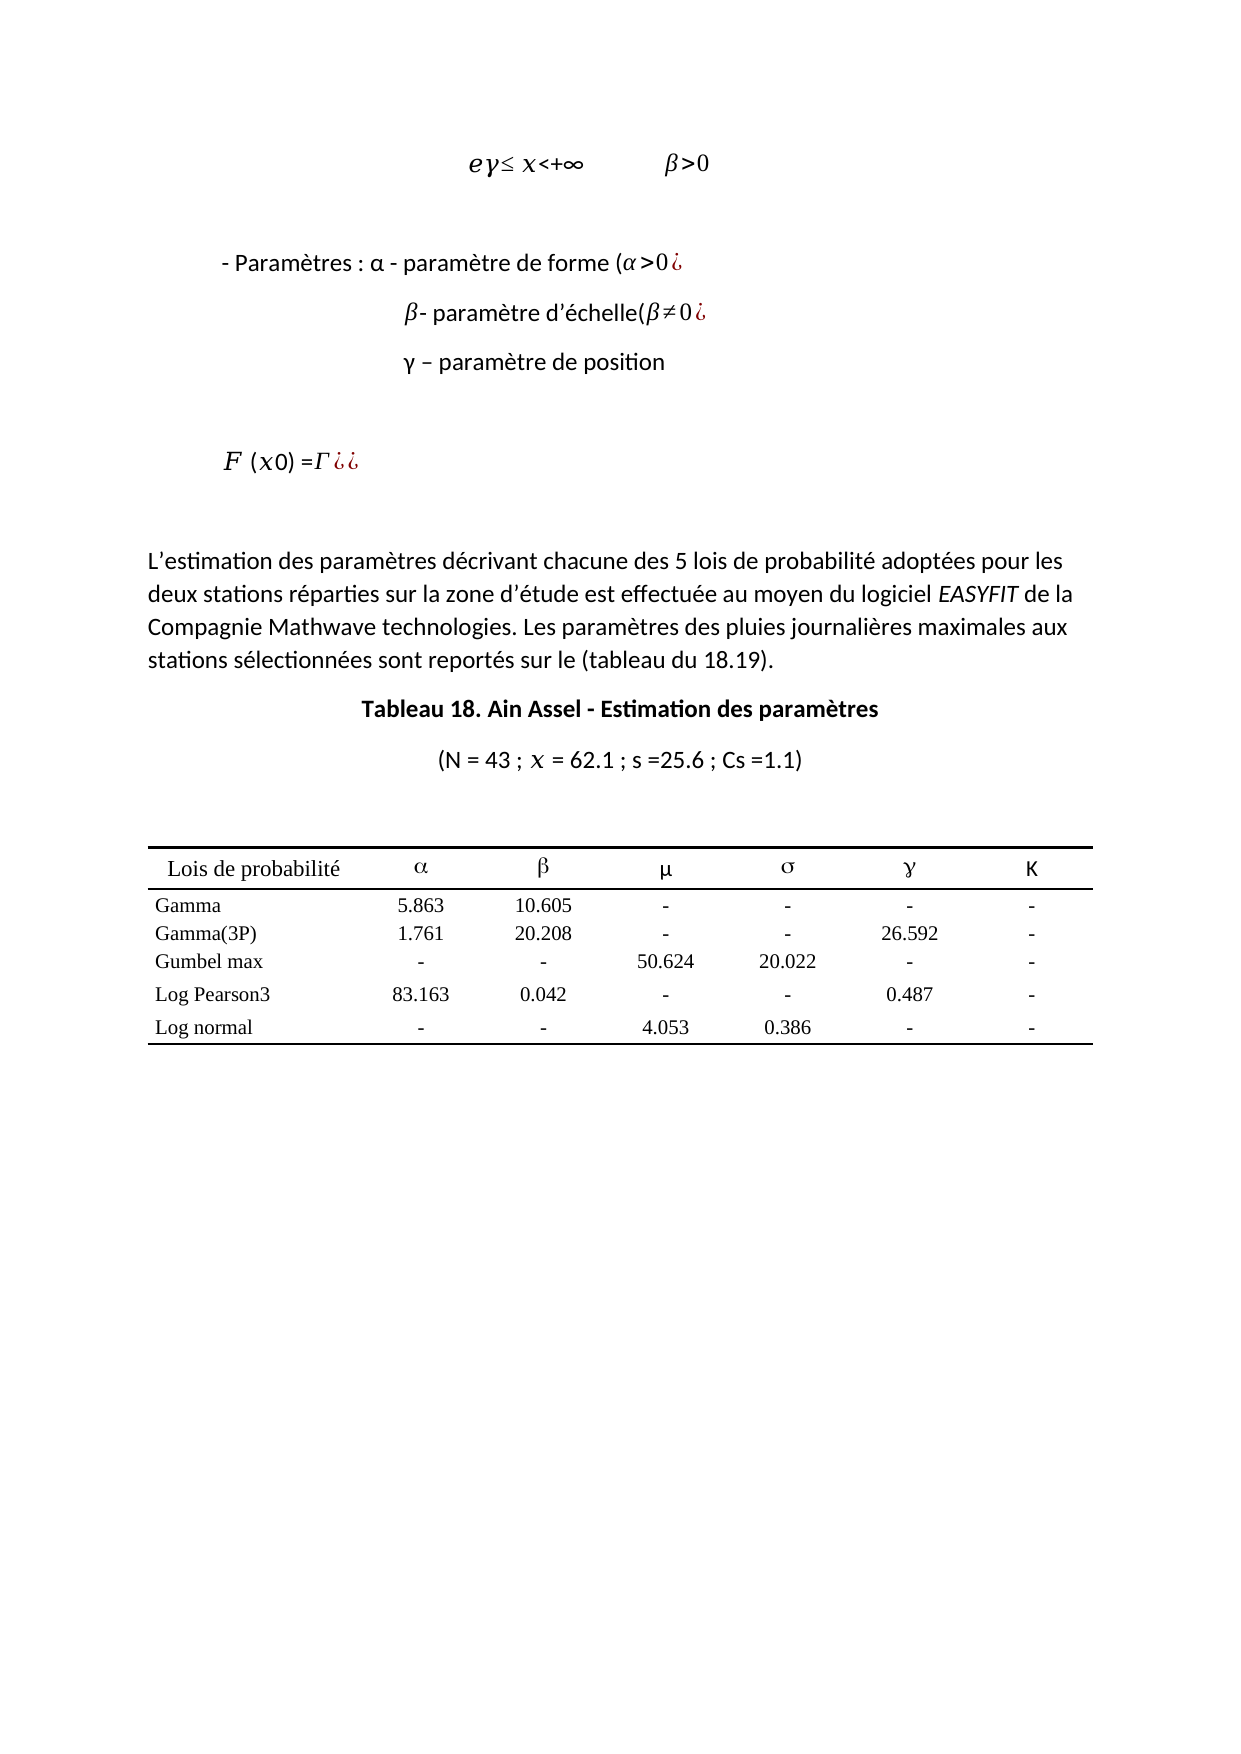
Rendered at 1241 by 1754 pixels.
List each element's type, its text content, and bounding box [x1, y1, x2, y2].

table_cell - [482, 1010, 604, 1043]
table_cell - [727, 890, 848, 921]
text 𝐹 (𝑥0) = [148, 446, 1093, 477]
table_cell Gamma(3P) [148, 921, 359, 944]
table_cell 0.487 [849, 978, 971, 1010]
table_cell Gamma [148, 890, 359, 921]
table_header  [727, 849, 848, 888]
table_cell 26.592 [849, 921, 971, 944]
table_cell 1.761 [359, 921, 482, 944]
table_cell - [359, 1010, 482, 1043]
text L’estimation des paramètres décrivant chacune des 5 lois de probabilité adoptées pour les deux stations réparties sur la zone d’étude est effectuée au moyen du logiciel EASYFIT de la Compagnie Mathwave technologies. Les paramètres des pluies journalières maximales aux stations sélectionnées sont reportés sur le (tableau du 18.19). [148, 545, 1093, 674]
table_cell - [849, 945, 971, 977]
text (N = 43 ; 𝑥 = 62.1 ; s =25.6 ; Cs =1.1) [148, 743, 1093, 774]
table_cell - [971, 1010, 1093, 1043]
table_cell 50.624 [605, 945, 727, 977]
table_cell - [605, 890, 727, 921]
text 𝑒𝛾 𝑥<+∞ [185, 148, 1093, 179]
table_cell 20.022 [727, 945, 848, 977]
table_cell - [727, 921, 848, 944]
text - Paramètres : α - paramètre de forme ( [148, 247, 1093, 278]
text γ – paramètre de position [148, 346, 1093, 377]
table_cell - [971, 890, 1093, 921]
table_cell - [971, 921, 1093, 944]
text - paramètre d’échelle( [148, 297, 1093, 327]
table_header µ [605, 849, 727, 888]
table_cell - [971, 978, 1093, 1010]
table_cell - [849, 890, 971, 921]
table_cell 4.053 [605, 1010, 727, 1043]
table_cell - [359, 945, 482, 977]
table_cell - [971, 945, 1093, 977]
text Tableau 18. Ain Assel - Estimation des paramètres [148, 694, 1093, 724]
table_header  [849, 849, 971, 888]
table_header  [482, 849, 604, 888]
table_header K [971, 849, 1093, 888]
table_cell - [727, 978, 848, 1010]
table_cell - [482, 945, 604, 977]
table_cell - [605, 921, 727, 944]
table_cell 5.863 [359, 890, 482, 921]
table_cell 0.386 [727, 1010, 848, 1043]
table_cell - [605, 978, 727, 1010]
table_cell Log normal [148, 1010, 359, 1043]
table_cell 10.605 [482, 890, 604, 921]
table_cell Gumbel max [148, 945, 359, 977]
table_cell - [849, 1010, 971, 1043]
table_header Lois de probabilité [148, 849, 359, 888]
table_header  [359, 849, 482, 888]
table_cell 83.163 [359, 978, 482, 1010]
table_cell 0.042 [482, 978, 604, 1010]
table_cell Log Pearson3 [148, 978, 359, 1010]
table_cell 20.208 [482, 921, 604, 944]
